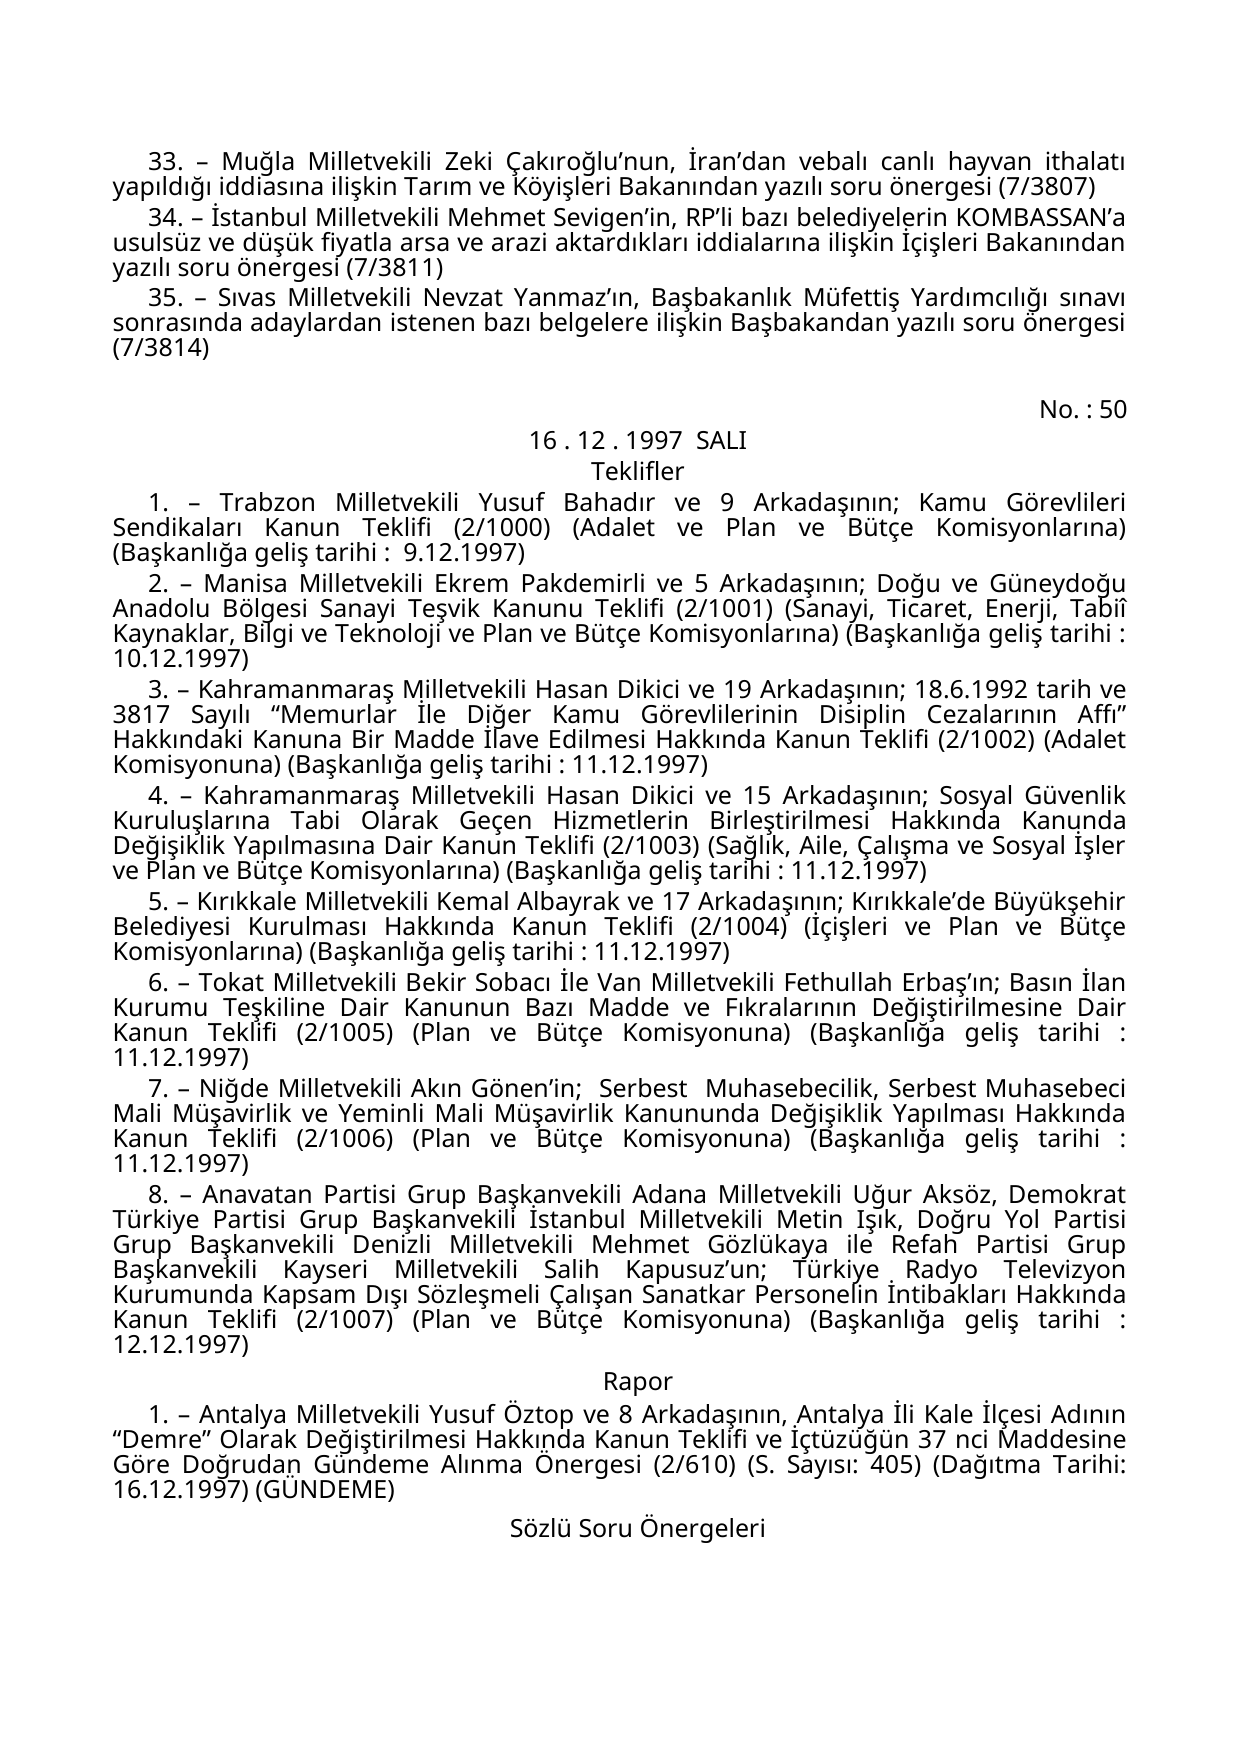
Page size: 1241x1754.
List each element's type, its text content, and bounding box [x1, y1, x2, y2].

text 2. – Manisa Milletvekili Ekrem Pakdemirli ve 5 Arkadaşının; Doğu ve Güneydoğu Anadolu Bölgesi Sanayi Teşvik Kanunu Teklifi (2/1001) (Sanayi, Ticaret, Enerji, Tabiî Kaynaklar, Bilgi ve Teknoloji ve Plan ve Bütçe Komisyonlarına) (Başkanlığa geliş tarihi : 10.12.1997) [112, 572, 1128, 672]
text 3. – Kahramanmaraş Milletvekili Hasan Dikici ve 19 Arkadaşının; 18.6.1992 tarih ve 3817 Sayılı “Memurlar İle Diğer Kamu Görevlilerinin Disiplin Cezalarının Affı” Hakkındaki Kanuna Bir Madde İlave Edilmesi Hakkında Kanun Teklifi (2/1002) (Adalet Komisyonuna) (Başkanlığa geliş tarihi : 11.12.1997) [112, 678, 1128, 778]
text Sözlü Soru Önergeleri [112, 1509, 1128, 1545]
text 34. – İstanbul Milletvekili Mehmet Sevigen’in, RP’li bazı belediyelerin KOMBASSAN’a usulsüz ve düşük fiyatla arsa ve arazi aktardıkları iddialarına ilişkin İçişleri Bakanından yazılı soru önergesi (7/3811) [112, 206, 1128, 281]
text 33. – Muğla Milletvekili Zeki Çakıroğlu’nun, İran’dan vebalı canlı hayvan ithalatı yapıldığı iddiasına ilişkin Tarım ve Köyişleri Bakanından yazılı soru önergesi (7/3807) [112, 150, 1128, 200]
text 4. – Kahramanmaraş Milletvekili Hasan Dikici ve 15 Arkadaşının; Sosyal Güvenlik Kuruluşlarına Tabi Olarak Geçen Hizmetlerin Birleştirilmesi Hakkında Kanunda Değişiklik Yapılmasına Dair Kanun Teklifi (2/1003) (Sağlık, Aile, Çalışma ve Sosyal İşler ve Plan ve Bütçe Komisyonlarına) (Başkanlığa geliş tarihi : 11.12.1997) [112, 784, 1128, 884]
text Rapor [112, 1364, 1128, 1397]
text 1. – Antalya Milletvekili Yusuf Öztop ve 8 Arkadaşının, Antalya İli Kale İlçesi Adının “Demre” Olarak Değiştirilmesi Hakkında Kanun Teklifi ve İçtüzüğün 37 nci Maddesine Göre Doğrudan Gündeme Alınma Önergesi (2/610) (S. Sayısı: 405) (Dağıtma Tarihi: 16.12.1997) (GÜNDEME) [112, 1403, 1128, 1503]
text 5. – Kırıkkale Milletvekili Kemal Albayrak ve 17 Arkadaşının; Kırıkkale’de Büyükşehir Belediyesi Kurulması Hakkında Kanun Teklifi (2/1004) (İçişleri ve Plan ve Bütçe Komisyonlarına) (Başkanlığa geliş tarihi : 11.12.1997) [112, 890, 1128, 965]
text 16 . 12 . 1997 SALI [112, 430, 1128, 455]
text Teklifler [112, 461, 1128, 486]
text No. : 50 [112, 399, 1128, 424]
text 1. – Trabzon Milletvekili Yusuf Bahadır ve 9 Arkadaşının; Kamu Görevlileri Sendikaları Kanun Teklifi (2/1000) (Adalet ve Plan ve Bütçe Komisyonlarına) (Başkanlığa geliş tarihi : 9.12.1997) [112, 492, 1128, 567]
text 35. – Sıvas Milletvekili Nevzat Yanmaz’ın, Başbakanlık Müfettiş Yardımcılığı sınavı sonrasında adaylardan istenen bazı belgelere ilişkin Başbakandan yazılı soru önergesi (7/3814) [112, 287, 1128, 362]
text 8. – Anavatan Partisi Grup Başkanvekili Adana Milletvekili Uğur Aksöz, Demokrat Türkiye Partisi Grup Başkanvekili İstanbul Milletvekili Metin Işık, Doğru Yol Partisi Grup Başkanvekili Denizli Milletvekili Mehmet Gözlükaya ile Refah Partisi Grup Başkanvekili Kayseri Milletvekili Salih Kapusuz’un; Türkiye Radyo Televizyon Kurumunda Kapsam Dışı Sözleşmeli Çalışan Sanatkar Personelin İntibakları Hakkında Kanun Teklifi (2/1007) (Plan ve Bütçe Komisyonuna) (Başkanlığa geliş tarihi : 12.12.1997) [112, 1183, 1128, 1358]
text 7. – Niğde Milletvekili Akın Gönen’in; Serbest Muhasebecilik, Serbest Muhasebeci Mali Müşavirlik ve Yeminli Mali Müşavirlik Kanununda Değişiklik Yapılması Hakkında Kanun Teklifi (2/1006) (Plan ve Bütçe Komisyonuna) (Başkanlığa geliş tarihi : 11.12.1997) [112, 1077, 1128, 1177]
text 6. – Tokat Milletvekili Bekir Sobacı İle Van Milletvekili Fethullah Erbaş’ın; Basın İlan Kurumu Teşkiline Dair Kanunun Bazı Madde ve Fıkralarının Değiştirilmesine Dair Kanun Teklifi (2/1005) (Plan ve Bütçe Komisyonuna) (Başkanlığa geliş tarihi : 11.12.1997) [112, 971, 1128, 1071]
